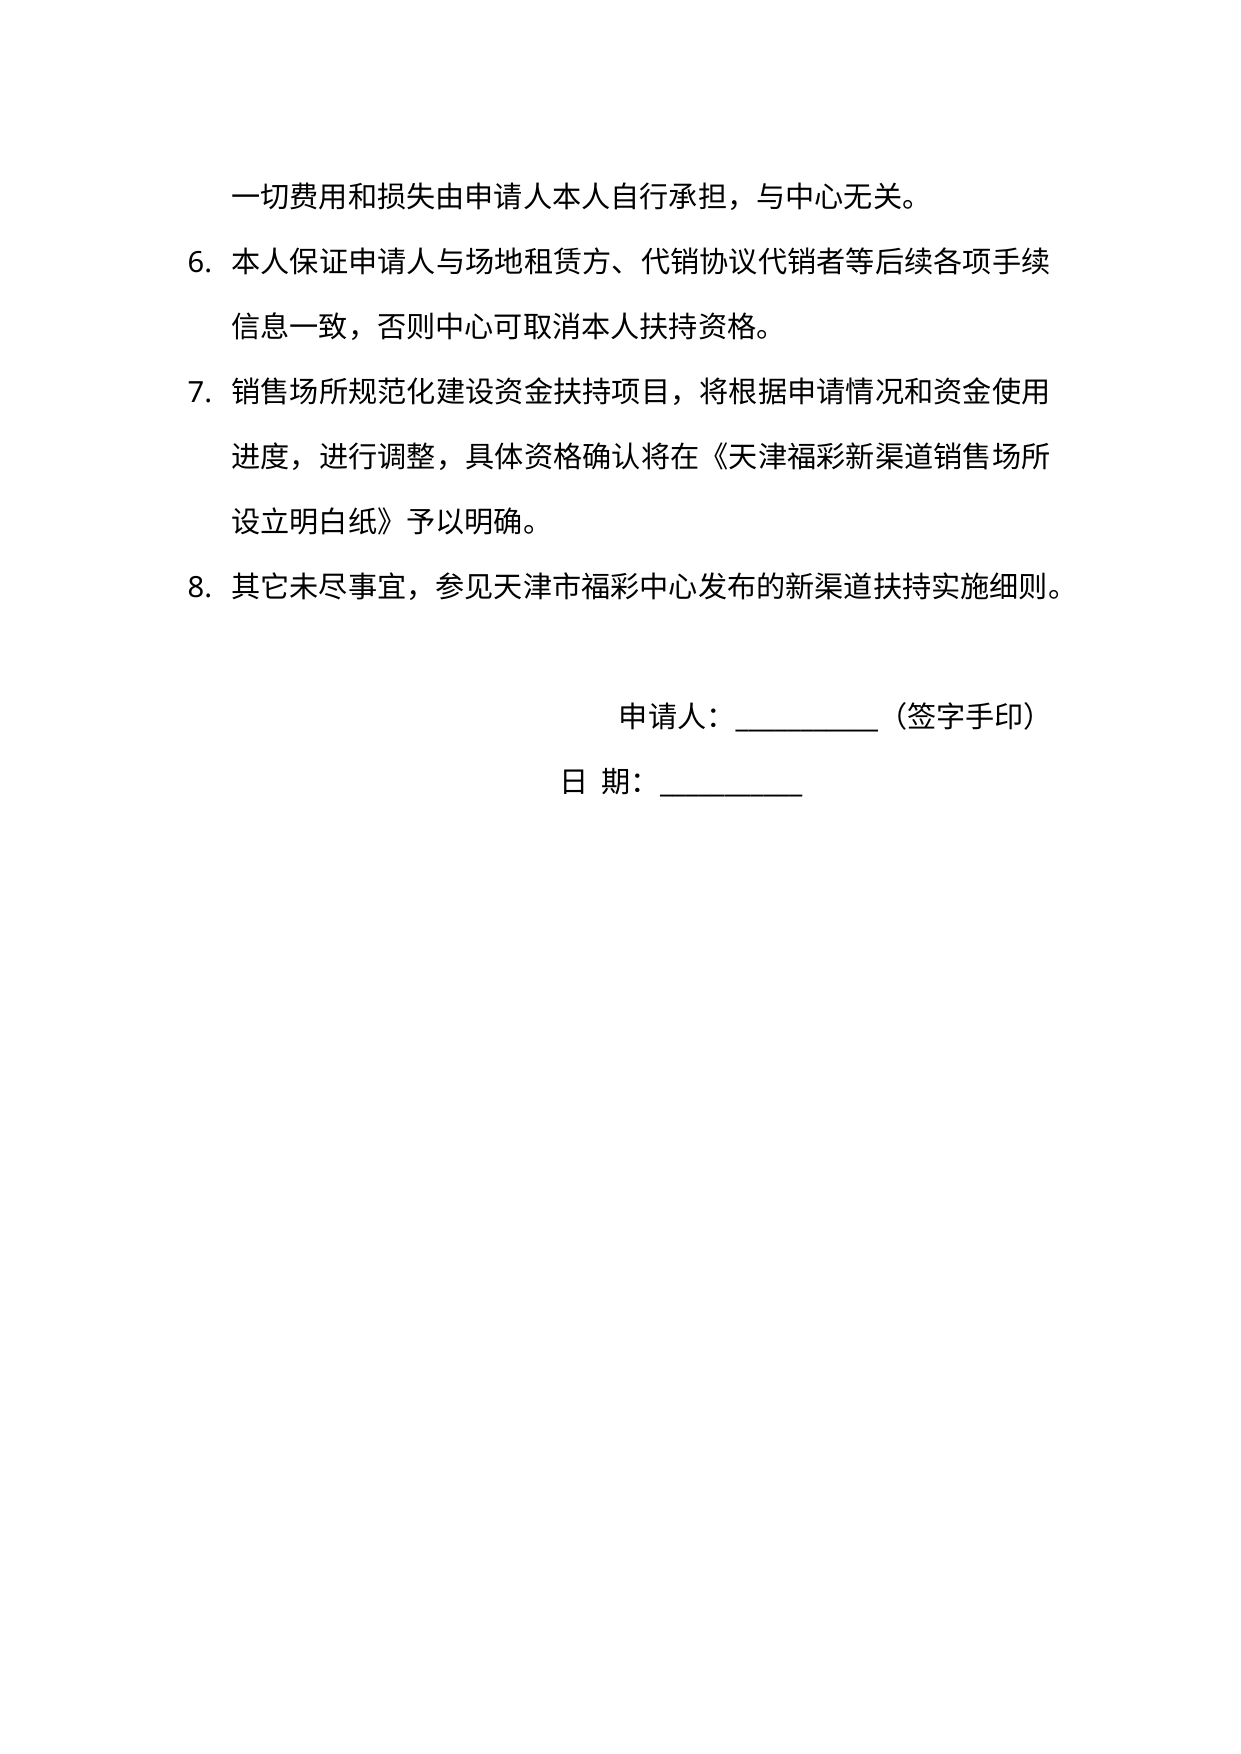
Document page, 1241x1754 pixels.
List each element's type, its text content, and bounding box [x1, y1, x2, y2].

text 申请人：___________（签字手印） [187, 682, 1053, 747]
list 本人保证申请人与场地租赁方、代销协议代销者等后续各项手续信息一致，否则中心可取消本人扶持资格。 [187, 227, 1053, 357]
text 日 期：___________ [187, 747, 1053, 812]
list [187, 162, 1053, 227]
list 销售场所规范化建设资金扶持项目，将根据申请情况和资金使用进度，进行调整，具体资格确认将在《天津福彩新渠道销售场所设立明白纸》予以明确。 [187, 357, 1053, 552]
list 其它未尽事宜，参见天津市福彩中心发布的新渠道扶持实施细则。 [187, 552, 1053, 617]
